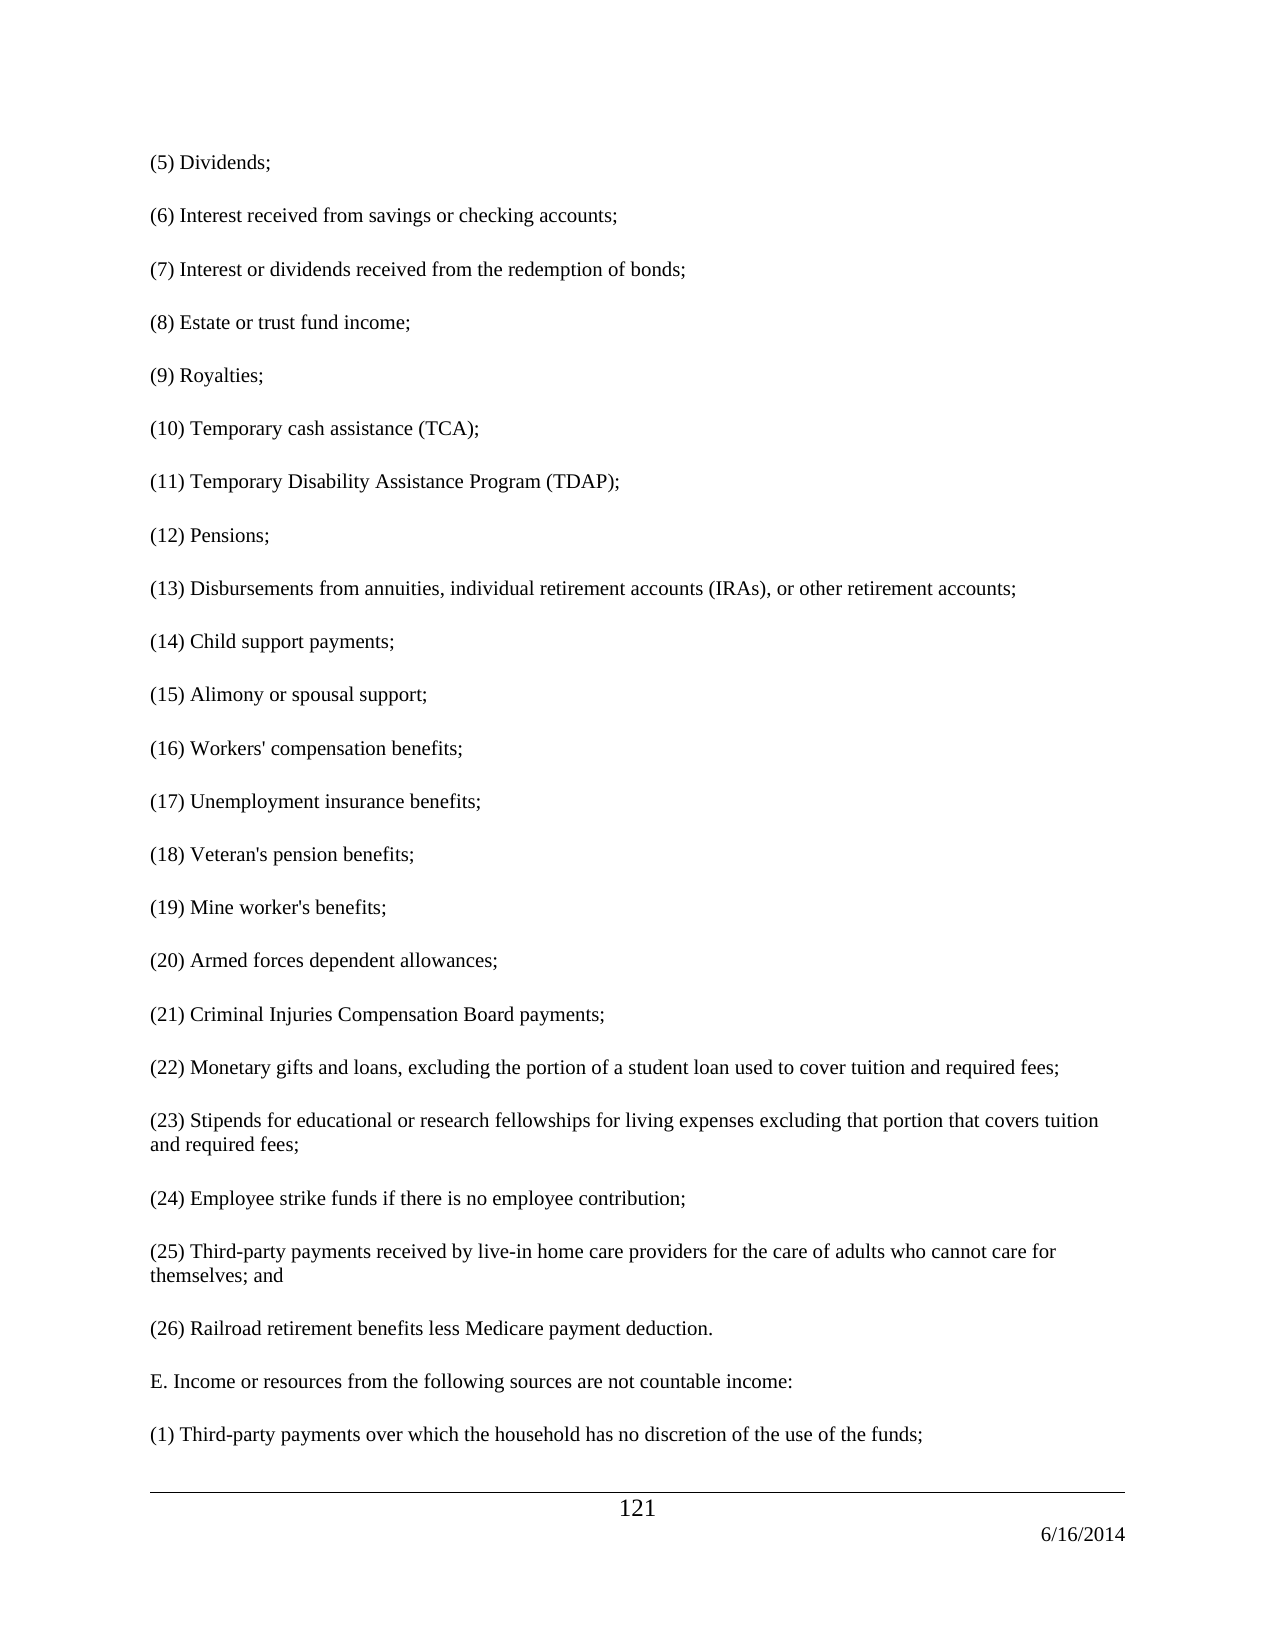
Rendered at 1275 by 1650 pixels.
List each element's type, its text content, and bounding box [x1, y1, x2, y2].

text (14) Child support payments; [150, 629, 1125, 653]
text (16) Workers' compensation benefits; [150, 736, 1125, 759]
text (13) Disbursements from annuities, individual retirement accounts (IRAs), or other retirement accounts; [150, 576, 1125, 600]
text (12) Pensions; [150, 523, 1125, 547]
text (22) Monetary gifts and loans, excluding the portion of a student loan used to cover tuition and required fees; [150, 1055, 1125, 1079]
text (23) Stipends for educational or research fellowships for living expenses excluding that portion that covers tuition and required fees; [150, 1108, 1125, 1156]
text (11) Temporary Disability Assistance Program (TDAP); [150, 469, 1125, 493]
text (6) Interest received from savings or checking accounts; [150, 203, 1125, 227]
text (20) Armed forces dependent allowances; [150, 948, 1125, 972]
text (21) Criminal Injuries Compensation Board payments; [150, 1002, 1125, 1026]
text (7) Interest or dividends received from the redemption of bonds; [150, 256, 1125, 281]
text (24) Employee strike funds if there is no employee contribution; [150, 1185, 1125, 1209]
text (15) Alimony or spousal support; [150, 682, 1125, 706]
text E. Income or resources from the following sources are not countable income: [150, 1369, 1125, 1393]
text (10) Temporary cash assistance (TCA); [150, 416, 1125, 440]
text (26) Railroad retirement benefits less Medicare payment deduction. [150, 1316, 1125, 1340]
text (17) Unemployment insurance benefits; [150, 789, 1125, 813]
text (18) Veteran's pension benefits; [150, 842, 1125, 866]
text (1) Third-party payments over which the household has no discretion of the use of the funds; [150, 1422, 1125, 1446]
text (25) Third-party payments received by live-in home care providers for the care of adults who cannot care for themselves; and [150, 1239, 1125, 1287]
text (9) Royalties; [150, 363, 1125, 387]
text (5) Dividends; [150, 150, 1125, 174]
text (8) Estate or trust fund income; [150, 310, 1125, 334]
text (19) Mine worker's benefits; [150, 895, 1125, 919]
